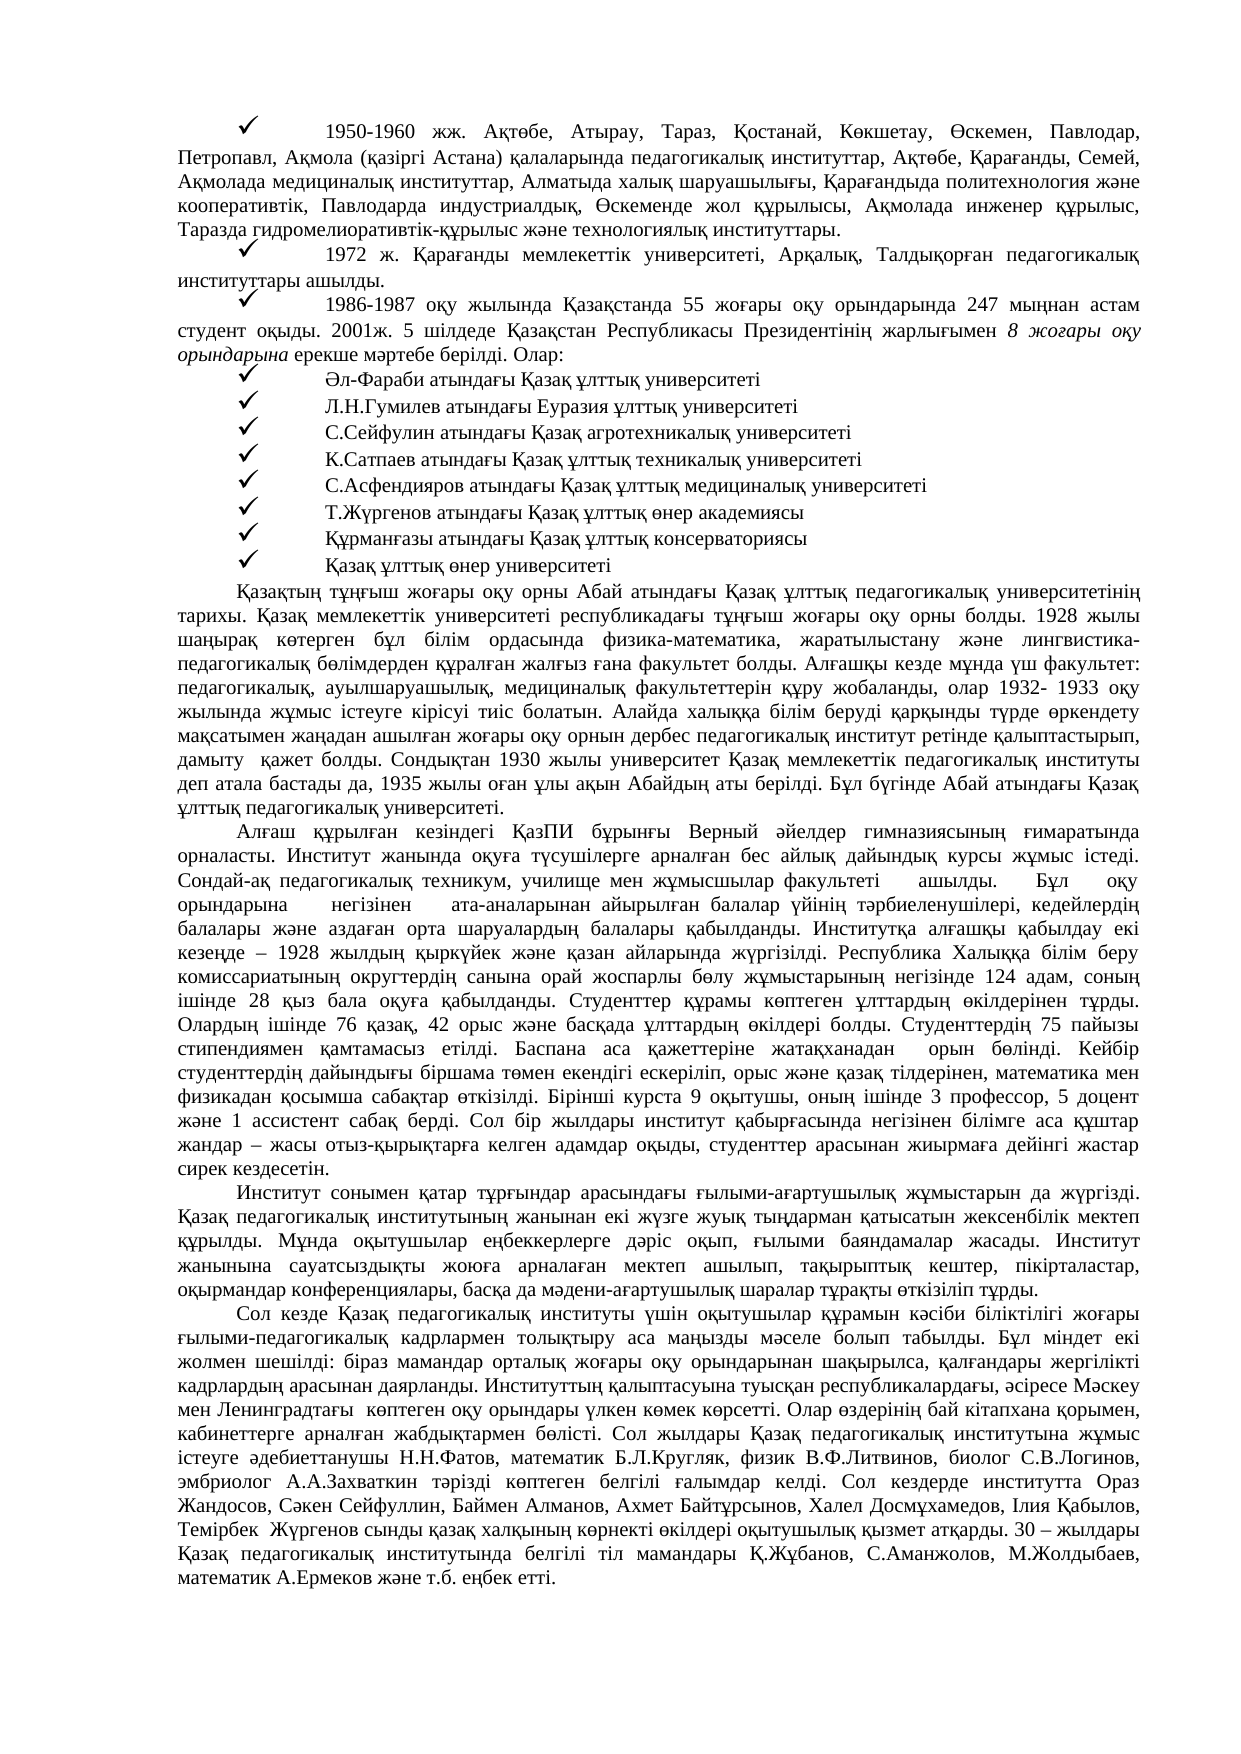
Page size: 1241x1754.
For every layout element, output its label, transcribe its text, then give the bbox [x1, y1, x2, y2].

list 1986-1987 оқу жылында Қазақстанда 55 жоғары оқу орындарында 247 мыңнан астам студент оқыды. 2001ж. 5 шілдеде Қазақстан Республикасы Президентінің жарлығымен 8 жоғары оқу орындарына ерекше мәртебе берілді. Олар: [177, 292, 1141, 366]
text Қазақтың тұңғыш жоғары оқу орны Абай атындағы Қазақ ұлттық педагогикалық университетінің тарихы. Қазақ мемлекеттік университеті республикадағы тұңғыш жоғары оқу орны болды. 1928 жылы шаңырақ көтерген бұл білім ордасында физика-математика, жаратылыстану және лингвистика-педагогикалық бөлімдерден құралған жалғыз ғана факультет болды. Алғашқы кезде мұнда үш факультет: педагогикалық, ауылшаруашылық, медициналық факультеттерін құру жобаланды, олар 1932- 1933 оқу жылында жұмыс істеуге кірісуі тиіс болатын. Алайда халыққа білім беруді қарқынды түрде өркендету мақсатымен жаңадан ашылған жоғары оқу орнын дербес педагогикалық институт ретінде қалыптастырып, дамыту қажет болды. Сондықтан 1930 жылы университет Қазақ мемлекеттік педагогикалық институты деп атала бастады да, 1935 жылы оған ұлы ақын Абайдың аты берілді. Бұл бүгінде Абай атындағы Қазақ ұлттық педагогикалық университеті. [177, 579, 1141, 819]
list Т.Жүргенов атындағы Қазақ ұлттық өнер академиясы [177, 499, 1152, 526]
text Сол кезде Қазақ педагогикалық институты үшін оқытушылар құрамын кәсіби біліктілігі жоғары ғылыми-педагогикалық кадрлармен толықтыру аса маңызды мәселе болып табылды. Бұл міндет екі жолмен шешілді: біраз мамандар орталық жоғары оқу орындарынан шақырылса, қалғандары жергілікті кадрлардың арасынан даярланды. Институттың қалыптасуына туысқан республикалардағы, әсіресе Мәскеу мен Ленинградтағы көптеген оқу орындары үлкен көмек көрсетті. Олар өздерінің бай кітапхана қорымен, кабинеттерге арналған жабдықтармен бөлісті. Сол жылдары Қазақ педагогикалық институтына жұмыс істеуге әдебиеттанушы Н.Н.Фатов, математик Б.Л.Кругляк, физик В.Ф.Литвинов, биолог С.В.Логинов, эмбриолог А.А.Захваткин тәрізді көптеген белгілі ғалымдар келді. Сол кездерде институтта Ораз Жандосов, Сәкен Сейфуллин, Баймен Алманов, Ахмет Байтұрсынов, Халел Досмұхамедов, Ілия Қабылов, Темірбек Жүргенов сынды қазақ халқының көрнекті өкілдері оқытушылық қызмет атқарды. 30 – жылдары Қазақ педагогикалық институтында белгілі тіл мамандары Қ.Жұбанов, С.Аманжолов, М.Жолдыбаев, математик А.Ермеков және т.б. еңбек етті. [177, 1301, 1141, 1589]
text Алғаш құрылған кезіндегі ҚазПИ бұрынғы Верный әйелдер гимназиясының ғимаратында орналасты. Институт жанында оқуға түсушілерге арналған бес айлық дайындық курсы жұмыс істеді. Сондай-ақ педагогикалық техникум, училище мен жұмысшылар факультеті ашылды. Бұл оқу орындарына негізінен ата-аналарынан айырылған балалар үйінің тәрбиеленушілері, кедейлердің балалары және аздаған орта шаруалардың балалары қабылданды. Институтқа алғашқы қабылдау екі кезеңде – 1928 жылдың қыркүйек және қазан айларында жүргізілді. Республика Халыққа білім беру комиссариатының округтердің санына орай жоспарлы бөлу жұмыстарының негізінде 124 адам, соның ішінде 28 қыз бала оқуға қабылданды. Студенттер құрамы көптеген ұлттардың өкілдерінен тұрды. Олардың ішінде 76 қазақ, 42 орыс және басқада ұлттардың өкілдері болды. Студенттердің 75 пайызы стипендиямен қамтамасыз етілді. Баспана аса қажеттеріне жатақханадан орын бөлінді. Кейбір студенттердің дайындығы біршама төмен екендігі ескеріліп, орыс және қазақ тілдерінен, математика мен физикадан қосымша сабақтар өткізілді. Бірінші курста 9 оқытушы, оның ішінде 3 профессор, 5 доцент және 1 ассистент сабақ берді. Сол бір жылдары институт қабырғасында негізінен білімге аса құштар жандар – жасы отыз-қырықтарға келген адамдар оқыды, студенттер арасынан жиырмаға дейінгі жастар сирек кездесетін. [177, 819, 1140, 1180]
list Құрманғазы атындағы Қазақ ұлттық консерваториясы [177, 526, 1152, 552]
list С.Асфендияров атындағы Қазақ ұлттық медициналық университеті [177, 472, 1152, 499]
text Институт сонымен қатар тұрғындар арасындағы ғылыми-ағартушылық жұмыстарын да жүргізді. Қазақ педагогикалық институтының жанынан екі жүзге жуық тыңдарман қатысатын жексенбілік мектеп құрылды. Мұнда оқытушылар еңбеккерлерге дәріс оқып, ғылыми баяндамалар жасады. Институт жанынына сауатсыздықты жоюға арналаған мектеп ашылып, тақырыптық кештер, пікірталастар, оқырмандар конференциялары, басқа да мәдени-ағартушылық шаралар тұрақты өткізіліп тұрды. [177, 1180, 1141, 1301]
list К.Сатпаев атындағы Қазақ ұлттық техникалық университеті [177, 446, 1152, 472]
list Қазақ ұлттық өнер университеті [177, 552, 1152, 579]
list Әл-Фараби атындағы Қазақ ұлттық университеті [177, 366, 1152, 393]
list 1950-1960 жж. Ақтөбе, Атырау, Тараз, Қостанай, Көкшетау, Өскемен, Павлодар, Петропавл, Ақмола (қазіргі Астана) қалаларында педагогикалық институттар, Ақтөбе, Қарағанды, Семей, Ақмолада медициналық институттар, Алматыда халық шаруашылығы, Қарағандыда политехнология және кооперативтік, Павлодарда индустриалдық, Өскеменде жол құрылысы, Ақмолада инженер құрылыс, Таразда гидромелиоративтік-құрылыс және технологиялық институттары. [177, 118, 1141, 241]
list 1972 ж. Қарағанды мемлекеттік университеті, Арқалық, Талдықорған педагогикалық институттары ашылды. [177, 241, 1140, 292]
list С.Сейфулин атындағы Қазақ агротехникалық университеті [177, 419, 1152, 446]
list Л.Н.Гумилев атындағы Еуразия ұлттық университеті [177, 393, 1152, 419]
